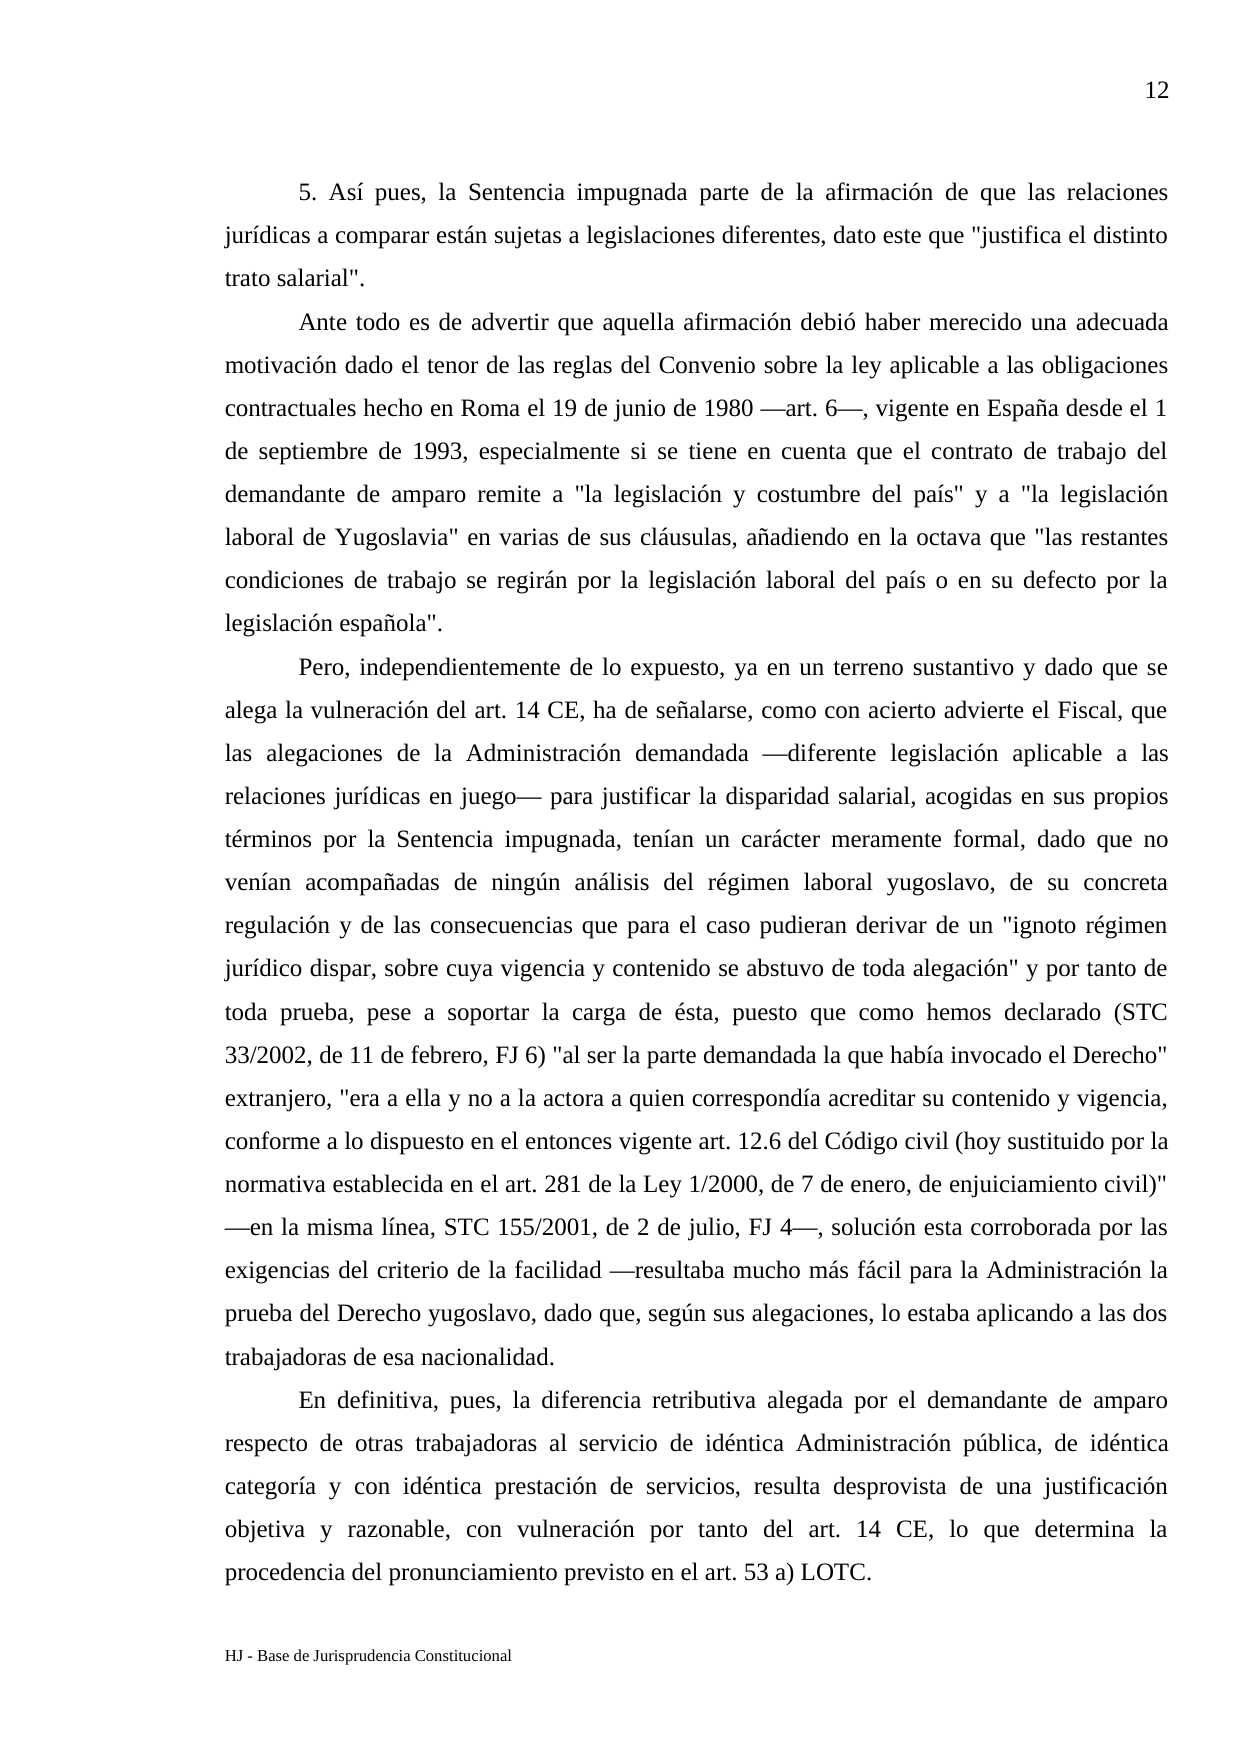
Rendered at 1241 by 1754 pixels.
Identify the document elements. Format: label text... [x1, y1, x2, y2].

text Ante todo es de advertir que aquella afirmación debió haber merecido una adecuada motivación dado el tenor de las reglas del Convenio sobre la ley aplicable a las obligaciones contractuales hecho en Roma el 19 de junio de 1980 —art. 6—, vigente en España desde el 1 de septiembre de 1993, especialmente si se tiene en cuenta que el contrato de trabajo del demandante de amparo remite a "la legislación y costumbre del país" y a "la legislación laboral de Yugoslavia" en varias de sus cláusulas, añadiendo en la octava que "las restantes condiciones de trabajo se regirán por la legislación laboral del país o en su defecto por la legislación española". [224, 307, 1169, 637]
text Pero, independientemente de lo expuesto, ya en un terreno sustantivo y dado que se alega la vulneración del art. 14 CE, ha de señalarse, como con acierto advierte el Fiscal, que las alegaciones de la Administración demandada —diferente legislación aplicable a las relaciones jurídicas en juego— para justificar la disparidad salarial, acogidas en sus propios términos por la Sentencia impugnada, tenían un carácter meramente formal, dado que no venían acompañadas de ningún análisis del régimen laboral yugoslavo, de su concreta regulación y de las consecuencias que para el caso pudieran derivar de un "ignoto régimen jurídico dispar, sobre cuya vigencia y contenido se abstuvo de toda alegación" y por tanto de toda prueba, pese a soportar la carga de ésta, puesto que como hemos declarado (STC 33/2002, de 11 de febrero, FJ 6) "al ser la parte demandada la que había invocado el Derecho" extranjero, "era a ella y no a la actora a quien correspondía acreditar su contenido y vigencia, conforme a lo dispuesto en el entonces vigente art. 12.6 del Código civil (hoy sustituido por la normativa establecida en el art. 281 de la Ley 1/2000, de 7 de enero, de enjuiciamiento civil)" —en la misma línea, STC 155/2001, de 2 de julio, FJ 4—, solución esta corroborada por las exigencias del criterio de la facilidad —resultaba mucho más fácil para la Administración la prueba del Derecho yugoslavo, dado que, según sus alegaciones, lo estaba aplicando a las dos trabajadoras de esa nacionalidad. [224, 652, 1169, 1370]
text 5. Así pues, la Sentencia impugnada parte de la afirmación de que las relaciones jurídicas a comparar están sujetas a legislaciones diferentes, dato este que "justifica el distinto trato salarial". [224, 177, 1169, 292]
text En definitiva, pues, la diferencia retributiva alegada por el demandante de amparo respecto de otras trabajadoras al servicio de idéntica Administración pública, de idéntica categoría y con idéntica prestación de servicios, resulta desprovista de una justificación objetiva y razonable, con vulneración por tanto del art. 14 CE, lo que determina la procedencia del pronunciamiento previsto en el art. 53 a) LOTC. [224, 1385, 1169, 1586]
